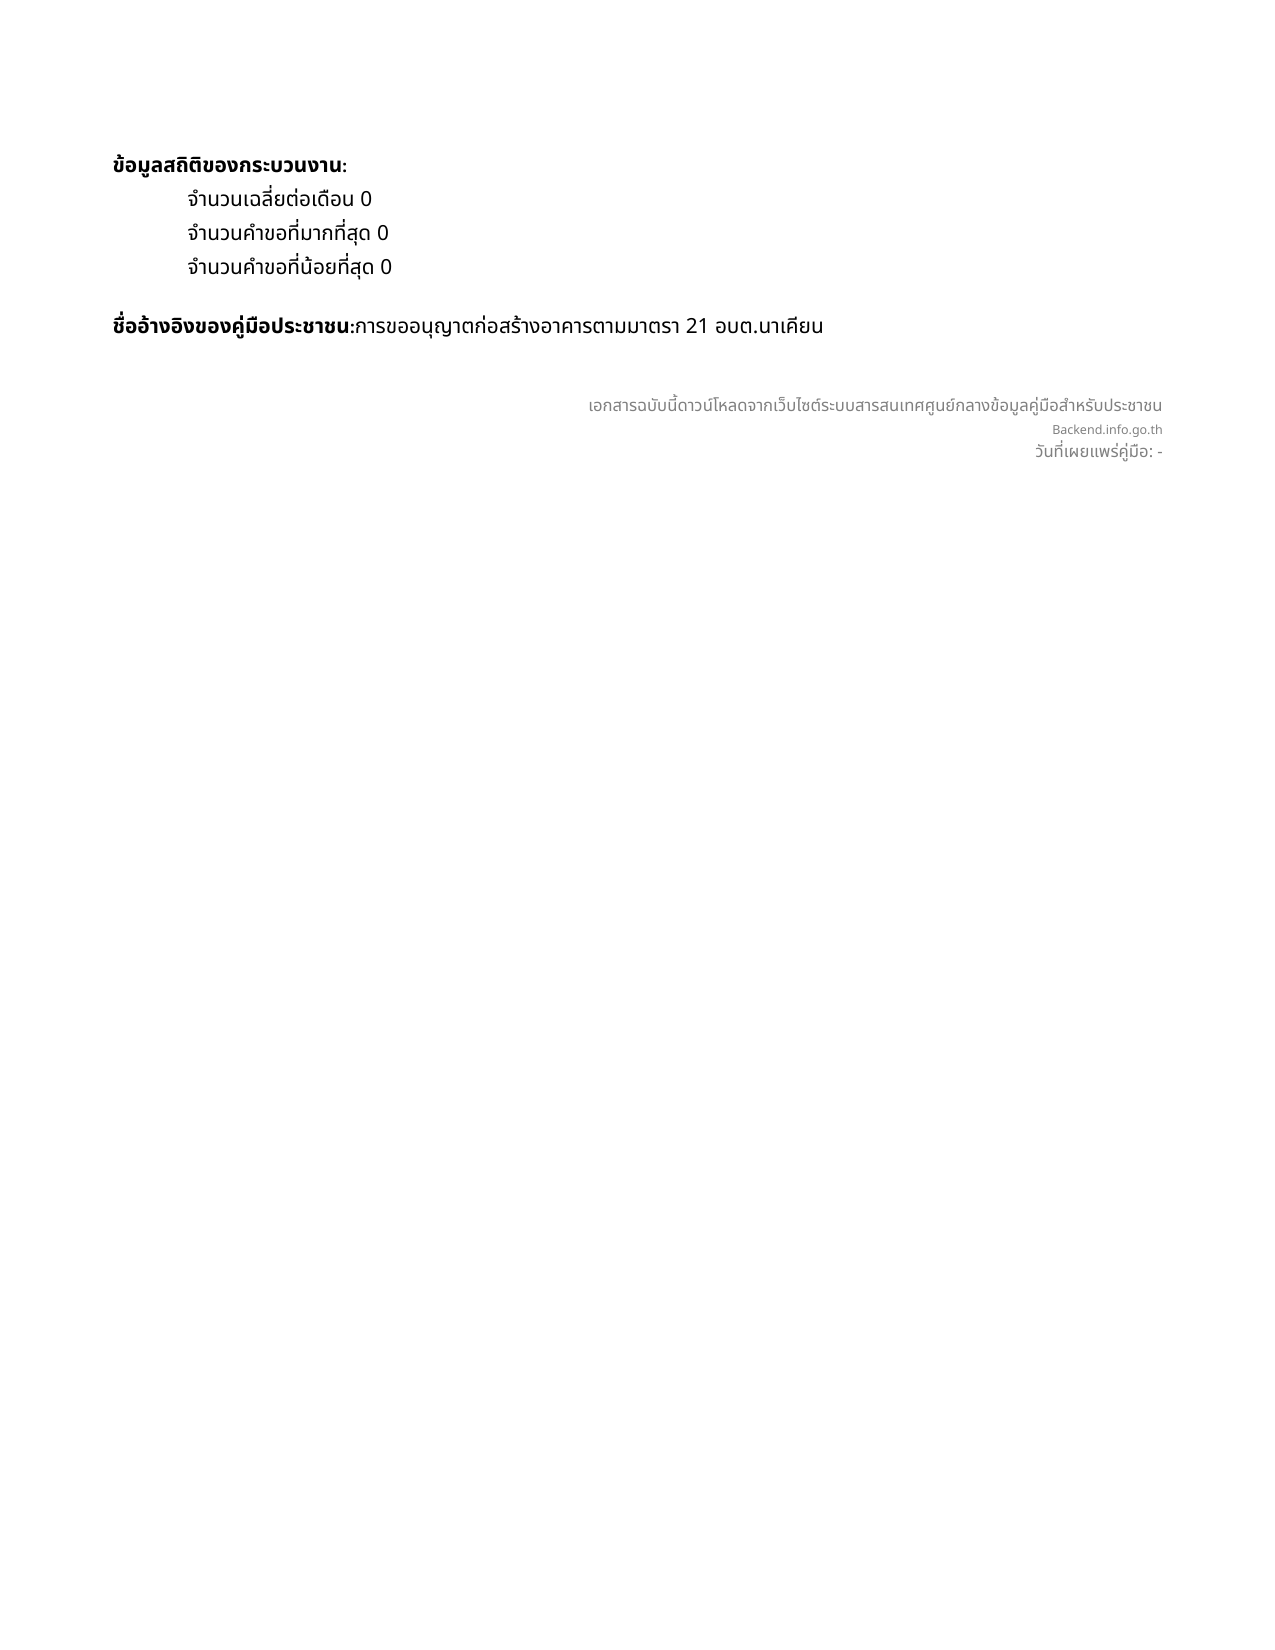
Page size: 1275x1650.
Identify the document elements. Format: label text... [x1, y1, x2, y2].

text ชื่ออ้างอิงของคู่มือประชาชน:การขออนุญาตก่อสร้างอาคารตามมาตรา 21 อบต.นาเคียน [112, 311, 1162, 343]
text จำนวนคำขอที่มากที่สุด 0 [112, 218, 1162, 250]
text Backend.info.go.th [112, 421, 1162, 438]
text เอกสารฉบับนี้ดาวน์โหลดจากเว็บไซต์ระบบสารสนเทศศูนย์กลางข้อมูลคู่มือสำหรับประชาชน [112, 394, 1162, 419]
text จำนวนเฉลี่ยต่อเดือน 0 [112, 184, 1162, 216]
text ข้อมูลสถิติของกระบวนงาน: [112, 150, 1162, 181]
text วันที่เผยแพร่คู่มือ: - [112, 440, 1162, 465]
text จำนวนคำขอที่น้อยที่สุด 0 [112, 252, 1162, 284]
